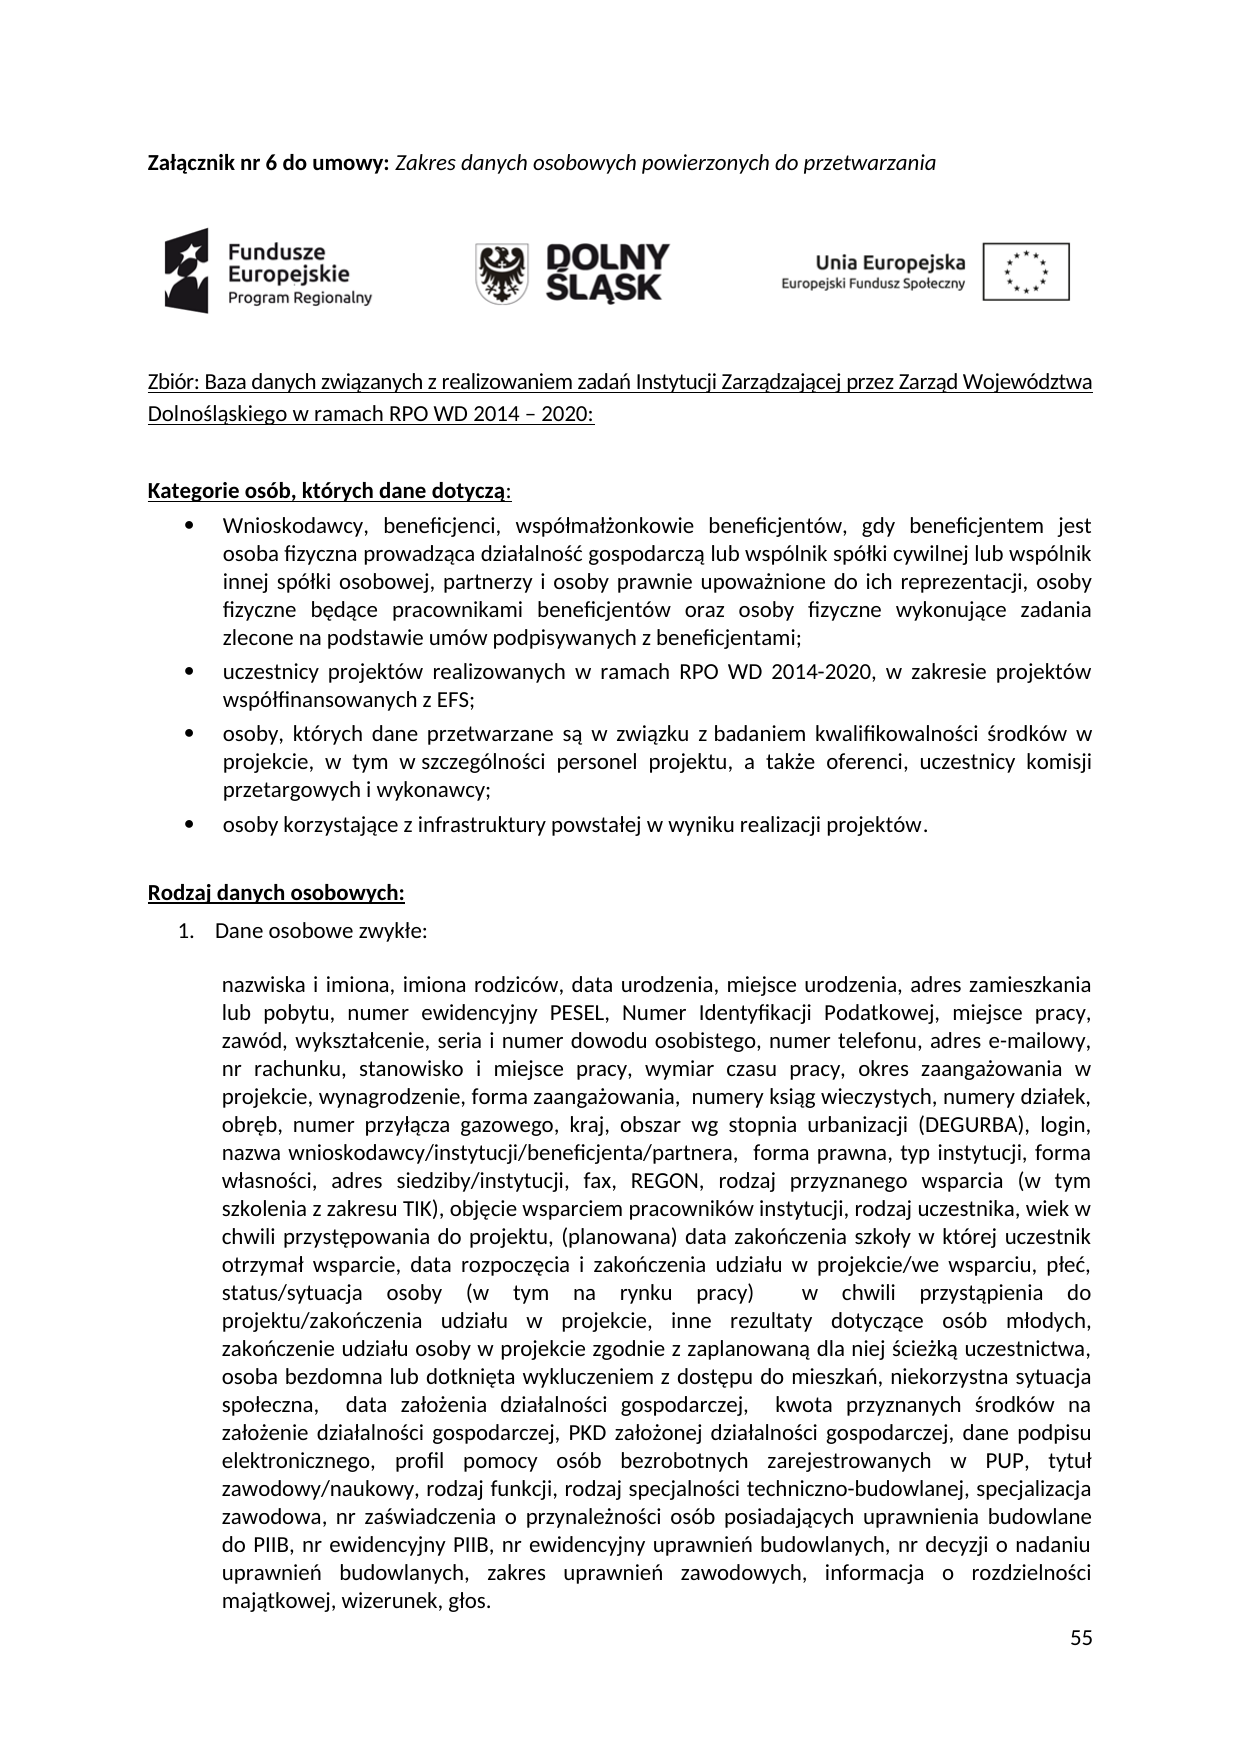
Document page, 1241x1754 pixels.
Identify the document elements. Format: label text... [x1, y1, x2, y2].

list Wnioskodawcy, beneficjenci, współmałżonkowie beneficjentów, gdy beneficjentem jest osoba fizyczna prowadząca działalność gospodarczą lub wspólnik spółki cywilnej lub wspólnik innej spółki osobowej, partnerzy i osoby prawnie upoważnione do ich reprezentacji, osoby fizyczne będące pracownikami beneficjentów oraz osoby fizyczne wykonujące zadania zlecone na podstawie umów podpisywanych z beneficjentami; [185, 511, 1093, 651]
list osoby, których dane przetwarzane są w związku z badaniem kwalifikowalności środków w projekcie, w tym w szczególności personel projektu, a także oferenci, uczestnicy komisji przetargowych i wykonawcy; [185, 719, 1093, 803]
text Zbiór: Baza danych związanych z realizowaniem zadań Instytucji Zarządzającej przez Zarząd Województwa Dolnośląskiego w ramach RPO WD 2014 – 2020: [148, 393, 1093, 428]
text Rodzaj danych osobowych: [148, 878, 1093, 906]
text Załącznik nr 6 do umowy: Zakres danych osobowych powierzonych do przetwarzania [148, 148, 1093, 176]
text nazwiska i imiona, imiona rodziców, data urodzenia, miejsce urodzenia, adres zamieszkania lub pobytu, numer ewidencyjny PESEL, Numer Identyfikacji Podatkowej, miejsce pracy, zawód, wykształcenie, seria i numer dowodu osobistego, numer telefonu, adres e-mailowy, nr rachunku, stanowisko i miejsce pracy, wymiar czasu pracy, okres zaangażowania w projekcie, wynagrodzenie, forma zaangażowania, numery ksiąg wieczystych, numery działek, obręb, numer przyłącza gazowego, kraj, obszar wg stopnia urbanizacji (DEGURBA), login, nazwa wnioskodawcy/instytucji/beneficjenta/partnera, forma prawna, typ instytucji, forma własności, adres siedziby/instytucji, fax, REGON, rodzaj przyznanego wsparcia (w tym szkolenia z zakresu TIK), objęcie wsparciem pracowników instytucji, rodzaj uczestnika, wiek w chwili przystępowania do projektu, (planowana) data zakończenia szkoły w której uczestnik otrzymał wsparcie, data rozpoczęcia i zakończenia udziału w projekcie/we wsparciu, płeć, status/sytuacja osoby (w tym na rynku pracy) w chwili przystąpienia do projektu/zakończenia udziału w projekcie, inne rezultaty dotyczące osób młodych, zakończenie udziału osoby w projekcie zgodnie z zaplanowaną dla niej ścieżką uczestnictwa, osoba bezdomna lub dotknięta wykluczeniem z dostępu do mieszkań, niekorzystna sytuacja społeczna, data założenia działalności gospodarczej, kwota przyznanych środków na założenie działalności gospodarczej, PKD założonej działalności gospodarczej, dane podpisu elektronicznego, profil pomocy osób bezrobotnych zarejestrowanych w PUP, tytuł zawodowy/naukowy, rodzaj funkcji, rodzaj specjalności techniczno-budowlanej, specjalizacja zawodowa, nr zaświadczenia o przynależności osób posiadających uprawnienia budowlane do PIIB, nr ewidencyjny PIIB, nr ewidencyjny uprawnień budowlanych, nr decyzji o nadaniu uprawnień budowlanych, zakres uprawnień zawodowych, informacja o rozdzielności majątkowej, wizerunek, głos. [222, 970, 1093, 1614]
list Dane osobowe zwykłe: [177, 917, 1093, 945]
text Zbiór: Baza danych związanych z realizowaniem zadań Instytucji Zarządzającej przez Zarząd Województwa Dolnośląskiego w ramach RPO WD 2014 – 2020: [148, 367, 1093, 392]
picture [147, 224, 1092, 319]
list osoby korzystające z infrastruktury powstałej w wyniku realizacji projektów. [185, 810, 1093, 838]
text Kategorie osób, których dane dotyczą: [148, 476, 1093, 504]
list uczestnicy projektów realizowanych w ramach RPO WD 2014-2020, w zakresie projektów współfinansowanych z EFS; [185, 657, 1093, 713]
